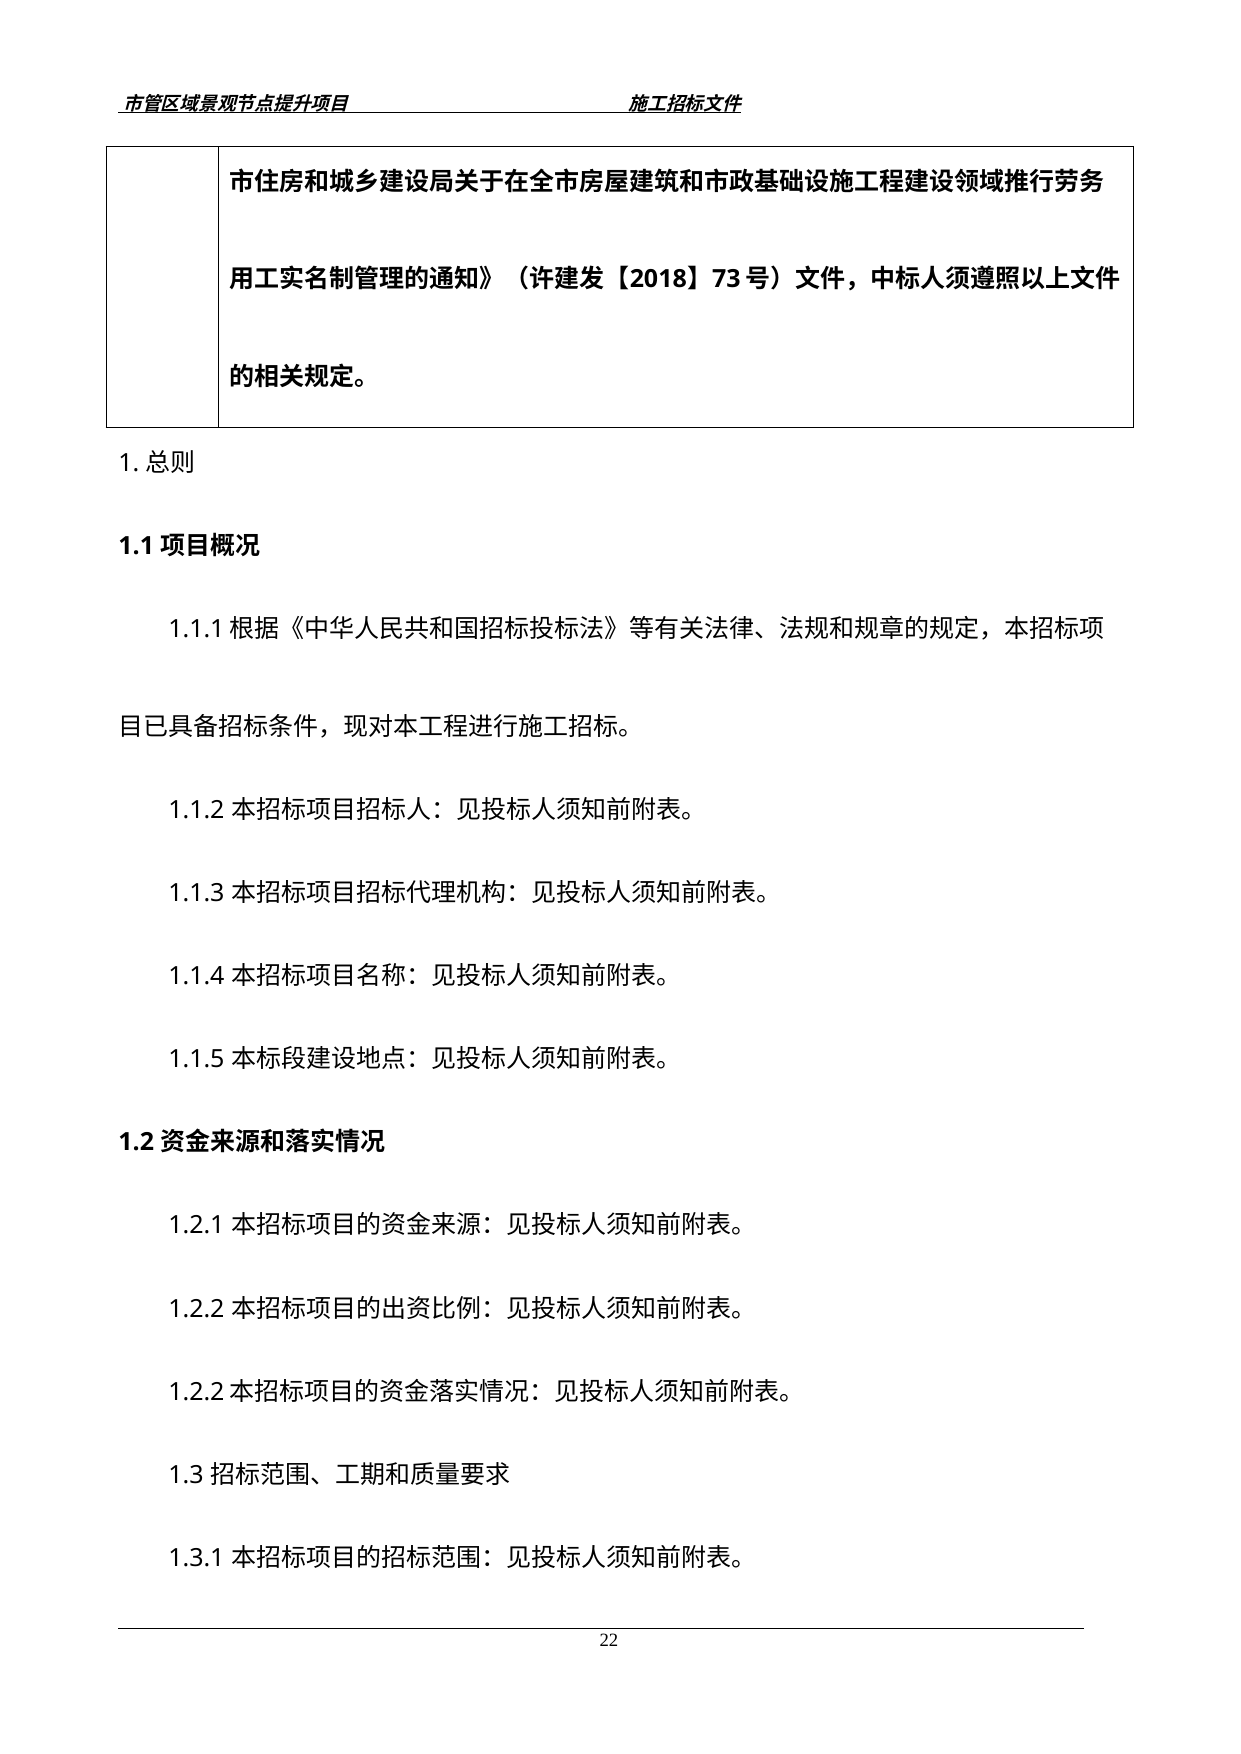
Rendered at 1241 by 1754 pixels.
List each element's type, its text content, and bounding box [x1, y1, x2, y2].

text 1.1.2 本招标项目招标人：见投标人须知前附表。 [118, 775, 1122, 840]
text 1.1.4 本招标项目名称：见投标人须知前附表。 [118, 941, 1122, 1006]
table_cell [107, 147, 218, 427]
text 1.2.2 本招标项目的出资比例：见投标人须知前附表。 [118, 1274, 1122, 1339]
text 1.2 资金来源和落实情况 [118, 1107, 1122, 1172]
text 1.3.1 本招标项目的招标范围：见投标人须知前附表。 [118, 1523, 1122, 1588]
text 1.3 招标范围、工期和质量要求 [118, 1440, 1122, 1505]
text 1. 总则 [118, 428, 1122, 493]
text 1.1.3 本招标项目招标代理机构：见投标人须知前附表。 [118, 858, 1122, 923]
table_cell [219, 147, 1133, 427]
text 1.1.1根据《中华人民共和国招标投标法》等有关法律、法规和规章的规定，本招标项目已具备招标条件，现对本工程进行施工招标。 [118, 594, 1122, 757]
text 1.2.1 本招标项目的资金来源：见投标人须知前附表。 [118, 1191, 1122, 1256]
text 1.1 项目概况 [118, 511, 1122, 576]
text 1.1.5 本标段建设地点：见投标人须知前附表。 [118, 1024, 1122, 1089]
text 1.2.2本招标项目的资金落实情况：见投标人须知前附表。 [118, 1357, 1122, 1422]
